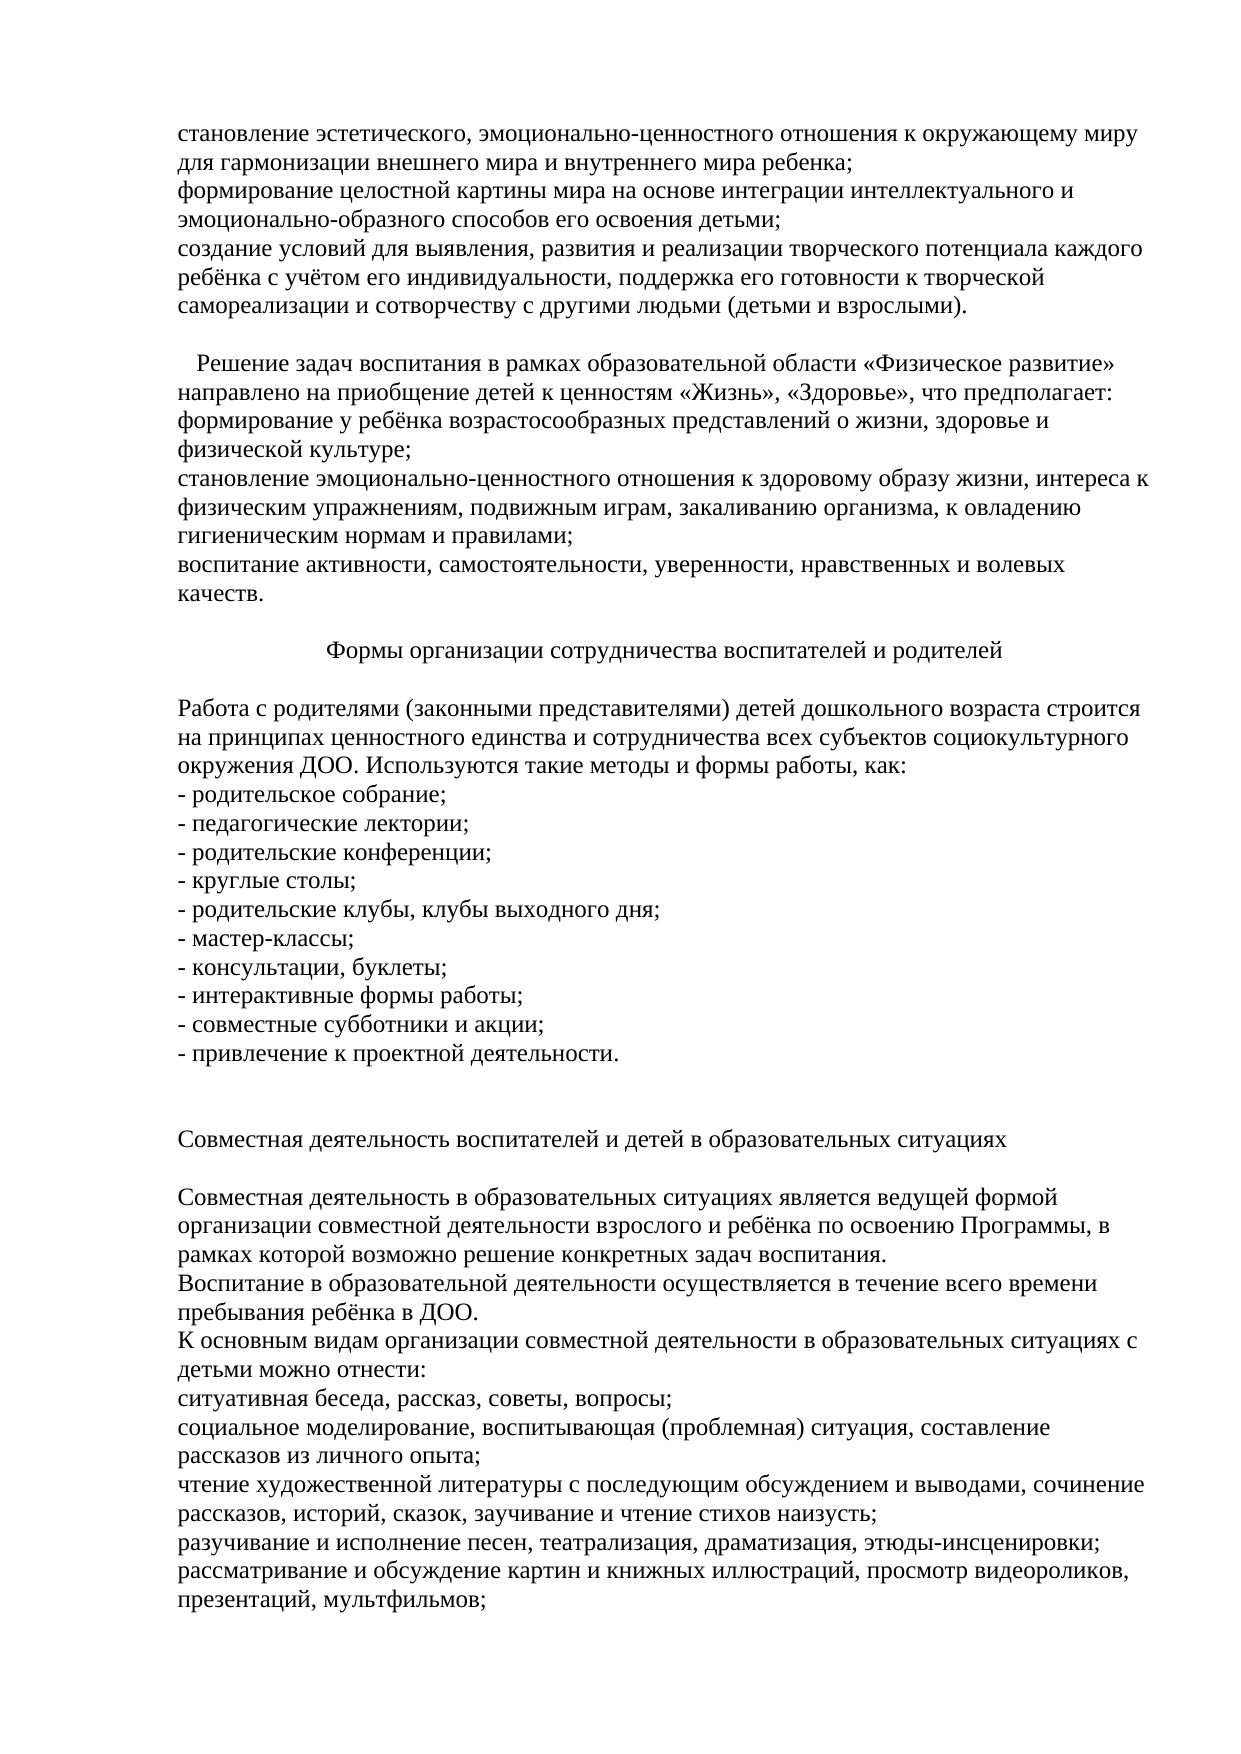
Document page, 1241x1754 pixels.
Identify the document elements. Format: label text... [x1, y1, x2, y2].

text формирование у ребёнка возрастосообразных представлений о жизни, здоровье и физической культуре; [177, 406, 1152, 463]
text - консультации, буклеты; [177, 952, 1152, 981]
text формирование целостной картины мира на основе интеграции интеллектуального и эмоционально-образного способов его освоения детьми; [177, 176, 1152, 233]
text Работа с родителями (законными представителями) детей дошкольного возраста строится на принципах ценностного единства и сотрудничества всех субъектов социокультурного окружения ДОО. Используются такие методы и формы работы, как: [177, 693, 1152, 779]
text - родительские клубы, клубы выходного дня; [177, 894, 1152, 923]
text - педагогические лектории; [177, 808, 1152, 837]
text Формы организации сотрудничества воспитателей и родителей [177, 636, 1152, 664]
text воспитание активности, самостоятельности, уверенности, нравственных и волевых качеств. [177, 549, 1152, 607]
text Совместная деятельность воспитателей и детей в образовательных ситуациях [177, 1124, 1152, 1153]
text социальное моделирование, воспитывающая (проблемная) ситуация, составление рассказов из личного опыта; [177, 1412, 1152, 1469]
text чтение художественной литературы с последующим обсуждением и выводами, сочинение рассказов, историй, сказок, заучивание и чтение стихов наизусть; [177, 1469, 1152, 1527]
text - родительское собрание; [177, 779, 1152, 808]
text - интерактивные формы работы; [177, 981, 1152, 1009]
text - привлечение к проектной деятельности. [177, 1038, 1152, 1067]
text становление эмоционально-ценностного отношения к здоровому образу жизни, интереса к физическим упражнениям, подвижным играм, закаливанию организма, к овладению гигиеническим нормам и правилами; [177, 463, 1152, 549]
text Совместная деятельность в образовательных ситуациях является ведущей формой организации совместной деятельности взрослого и ребёнка по освоению Программы, в рамках которой возможно решение конкретных задач воспитания. [177, 1182, 1152, 1268]
text разучивание и исполнение песен, театрализация, драматизация, этюды-инсценировки; [177, 1527, 1152, 1556]
text - мастер-классы; [177, 923, 1152, 952]
text ситуативная беседа, рассказ, советы, вопросы; [177, 1383, 1152, 1412]
text - родительские конференции; [177, 837, 1152, 866]
text создание условий для выявления, развития и реализации творческого потенциала каждого ребёнка с учётом его индивидуальности, поддержка его готовности к творческой самореализации и сотворчеству с другими людьми (детьми и взрослыми). [177, 233, 1152, 319]
text становление эстетического, эмоционально-ценностного отношения к окружающему миру для гармонизации внешнего мира и внутреннего мира ребенка; [177, 118, 1152, 176]
text К основным видам организации совместной деятельности в образовательных ситуациях с детьми можно отнести: [177, 1326, 1152, 1383]
text Решение задач воспитания в рамках образовательной области «Физическое развитие» направлено на приобщение детей к ценностям «Жизнь», «Здоровье», что предполагает: [177, 348, 1152, 406]
text - совместные субботники и акции; [177, 1009, 1152, 1038]
text - круглые столы; [177, 866, 1152, 894]
text рассматривание и обсуждение картин и книжных иллюстраций, просмотр видеороликов, презентаций, мультфильмов; [177, 1556, 1152, 1613]
text Воспитание в образовательной деятельности осуществляется в течение всего времени пребывания ребёнка в ДОО. [177, 1268, 1152, 1326]
